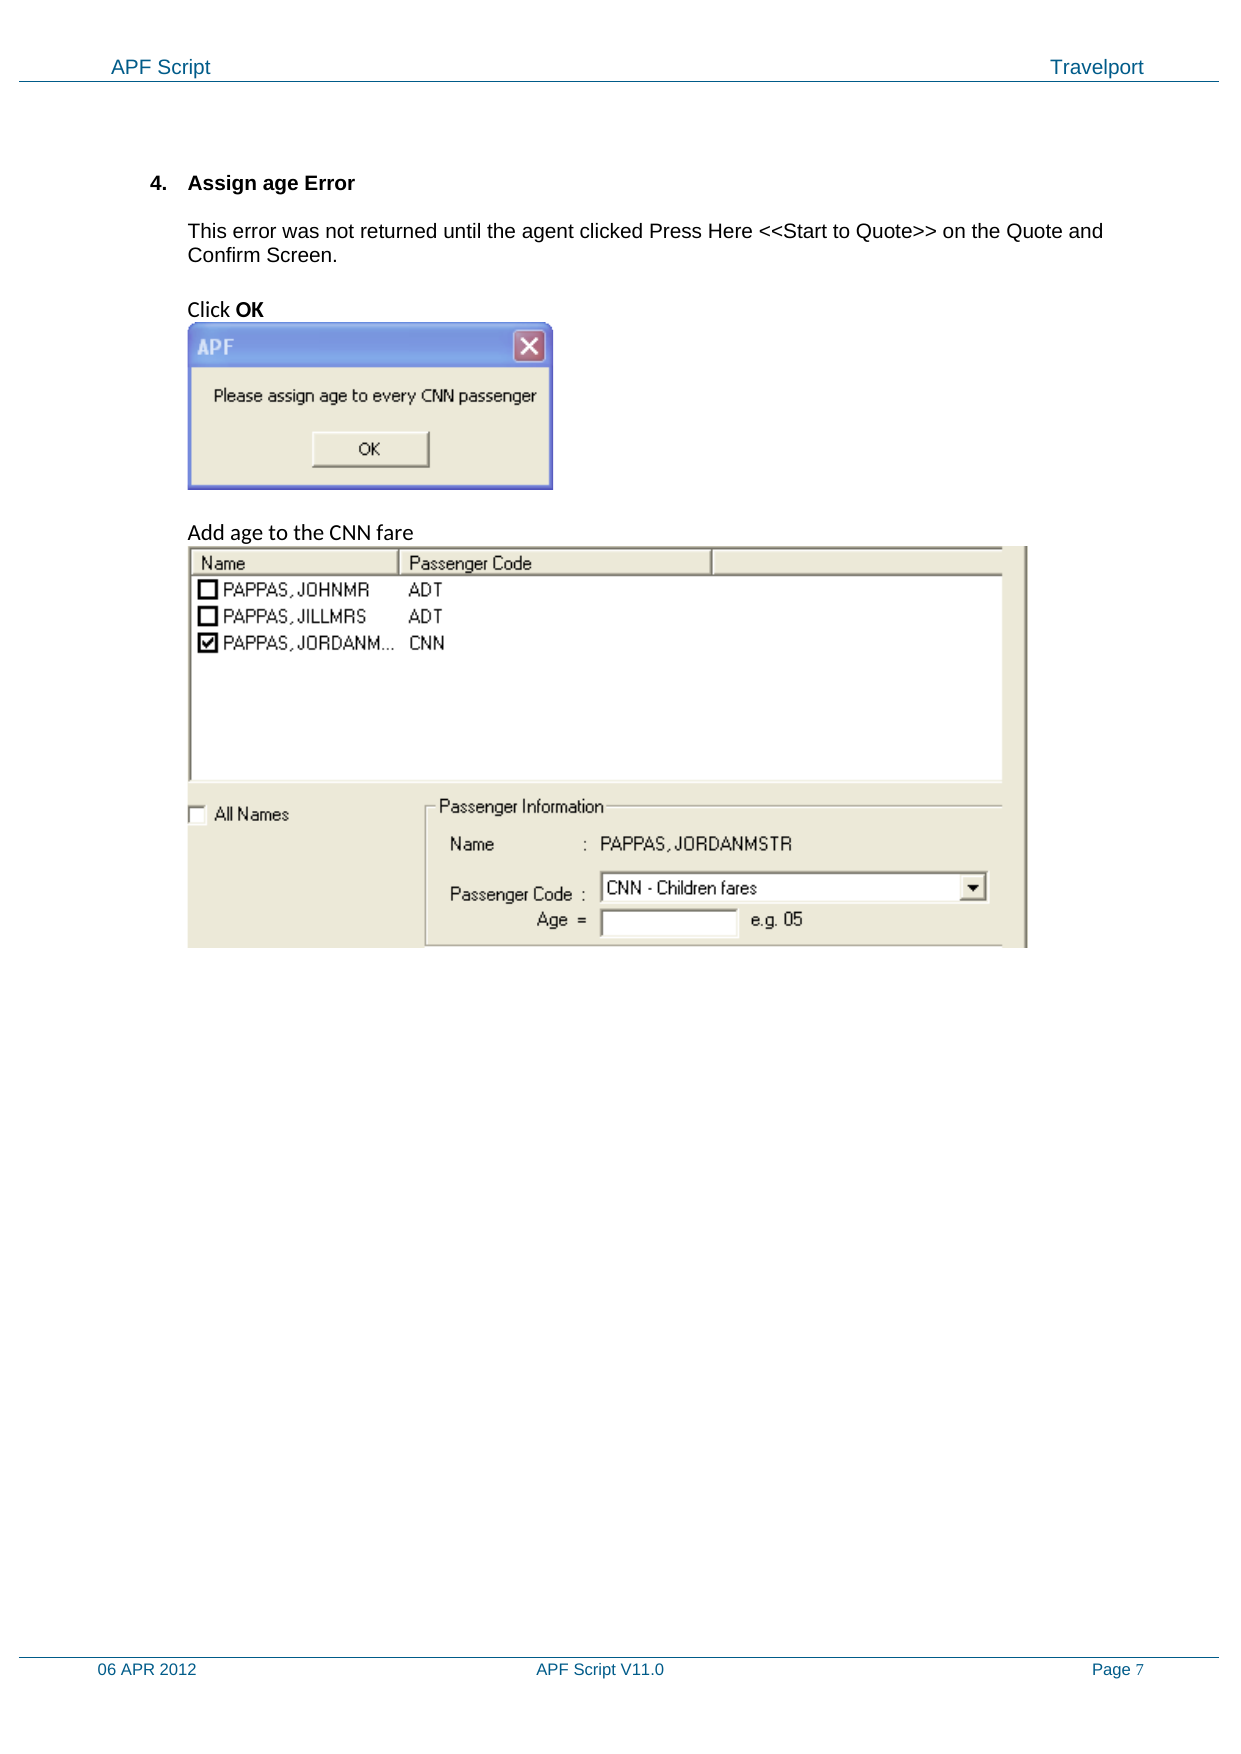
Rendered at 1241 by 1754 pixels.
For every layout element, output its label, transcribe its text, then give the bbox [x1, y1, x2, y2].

list Add age to the CNN fare [187, 518, 1128, 546]
picture [1136, 1664, 1143, 1675]
list Click OK [187, 295, 1128, 323]
picture [187, 546, 1028, 948]
picture [603, 1666, 609, 1678]
subtitle Assign age Error [150, 171, 1128, 195]
list This error was not returned until the agent clicked Press Here <<Start to Quote>> on the Quote and Confirm Screen. [187, 219, 1128, 267]
picture [187, 322, 554, 490]
